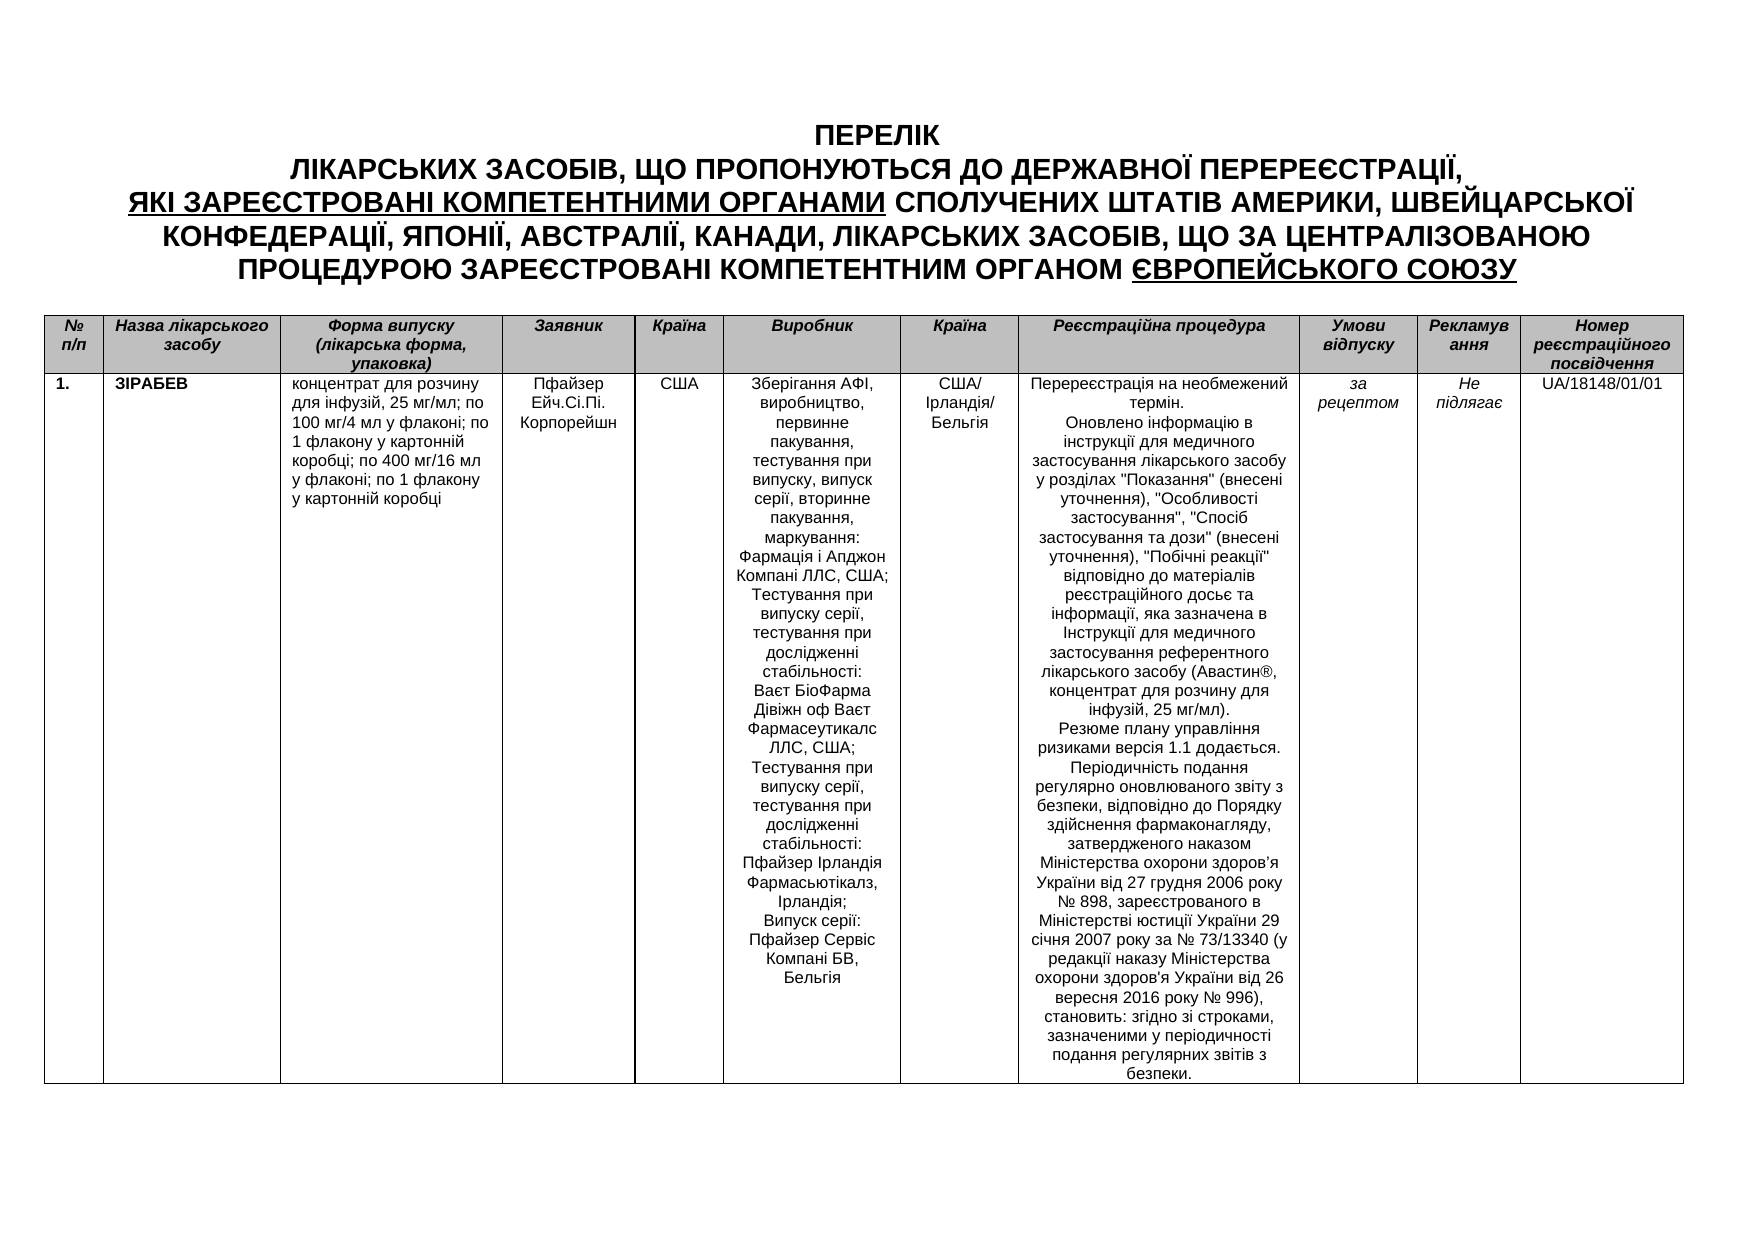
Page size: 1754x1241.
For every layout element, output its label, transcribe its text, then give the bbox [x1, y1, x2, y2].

table_cell США/ Ірландія/ Бельгія [901, 374, 1018, 1083]
table_header № п/п [45, 316, 103, 373]
table_cell [45, 374, 103, 1083]
table_header Форма випуску (лікарська форма, упаковка) [281, 316, 502, 373]
table_header Виробник [724, 316, 900, 373]
table_header Реєстраційна процедура [1019, 316, 1299, 373]
table_cell Не підлягає [1418, 374, 1520, 1083]
table_header Заявник [503, 316, 634, 373]
table_header Рекламування [1418, 316, 1520, 373]
table_cell Зберігання АФІ, виробництво, первинне пакування, тестування при випуску, випуск серії, вторинне пакування, маркування: Фармація і Апджон Компані ЛЛС, США; Тестування при випуску серії, тестування при дослідженні стабільності: Ваєт БіоФарма Дівіжн оф Ваєт Фармасеутикалс ЛЛС, США; Тестування при випуску серії, тестування при дослідженні стабільності: Пфайзер Ірландія Фармасьютікалз, Ірландiя; Випуск серії: Пфайзер Сервіс Компані БВ, Бельгія [724, 374, 900, 1083]
table_cell Перереєстрація на необмежений термін. Оновлено інформацію в інструкції для медичного застосування лікарського засобу у розділах "Показання" (внесені уточнення), "Особливості застосування", "Спосіб застосування та дози" (внесені уточнення), "Побічні реакції" відповідно до матеріалів реєстраційного досьє та інформації, яка зазначена в Інструкції для медичного застосування референтного лікарського засобу (Авастин®, концентрат для розчину для інфузій, 25 мг/мл). Резюме плану управління ризиками версія 1.1 додається. Періодичність подання регулярно оновлюваного звіту з безпеки, відповідно до Порядку здійснення фармаконагляду, затвердженого наказом Міністерства охорони здоров’я України від 27 грудня 2006 року № 898, зареєстрованого в Міністерстві юстиції України 29 січня 2007 року за № 73/13340 (у редакції наказу Міністерства охорони здоров'я України від 26 вересня 2016 року № 996), становить: згідно зі строками, зазначеними у періодичності подання регулярних звітів з безпеки. [1019, 374, 1299, 1083]
table_cell ЗІРАБЕВ [104, 374, 280, 1083]
table_cell Пфайзер Ейч.Сі.Пі. Корпорейшн [503, 374, 634, 1083]
table_header Назва лікарського засобу [104, 316, 280, 373]
table_header Умови відпуску [1300, 316, 1417, 373]
text ПЕРЕЛІК [89, 118, 1665, 152]
table_cell США [636, 374, 723, 1083]
text ЯКІ ЗАРЕЄСТРОВАНІ КОМПЕТЕНТНИМИ ОРГАНАМИ СПОЛУЧЕНИХ ШТАТІВ АМЕРИКИ, ШВЕЙЦАРСЬКОЇ КОНФЕДЕРАЦІЇ, ЯПОНІЇ, АВСТРАЛІЇ, КАНАДИ, ЛІКАРСЬКИХ ЗАСОБІВ, ЩО ЗА ЦЕНТРАЛІЗОВАНОЮ ПРОЦЕДУРОЮ ЗАРЕЄСТРОВАНІ КОМПЕТЕНТНИМ ОРГАНОМ ЄВРОПЕЙСЬКОГО СОЮЗУ [89, 185, 1665, 286]
table_header Номер реєстраційного посвідчення [1521, 316, 1683, 373]
table_cell UA/18148/01/01 [1521, 374, 1683, 1083]
table_header Країна [901, 316, 1018, 373]
table_header Країна [636, 316, 723, 373]
table_cell за рецептом [1300, 374, 1417, 1083]
text ЛІКАРСЬКИХ ЗАСОБІВ, ЩО ПРОПОНУЮТЬСЯ ДО ДЕРЖАВНОЇ ПЕРЕРЕЄСТРАЦІЇ, [89, 152, 1665, 185]
table_cell концентрат для розчину для інфузій, 25 мг/мл; по 100 мг/4 мл у флаконі; по 1 флакону у картонній коробці; по 400 мг/16 мл у флаконі; по 1 флакону у картонній коробці [281, 374, 502, 1083]
